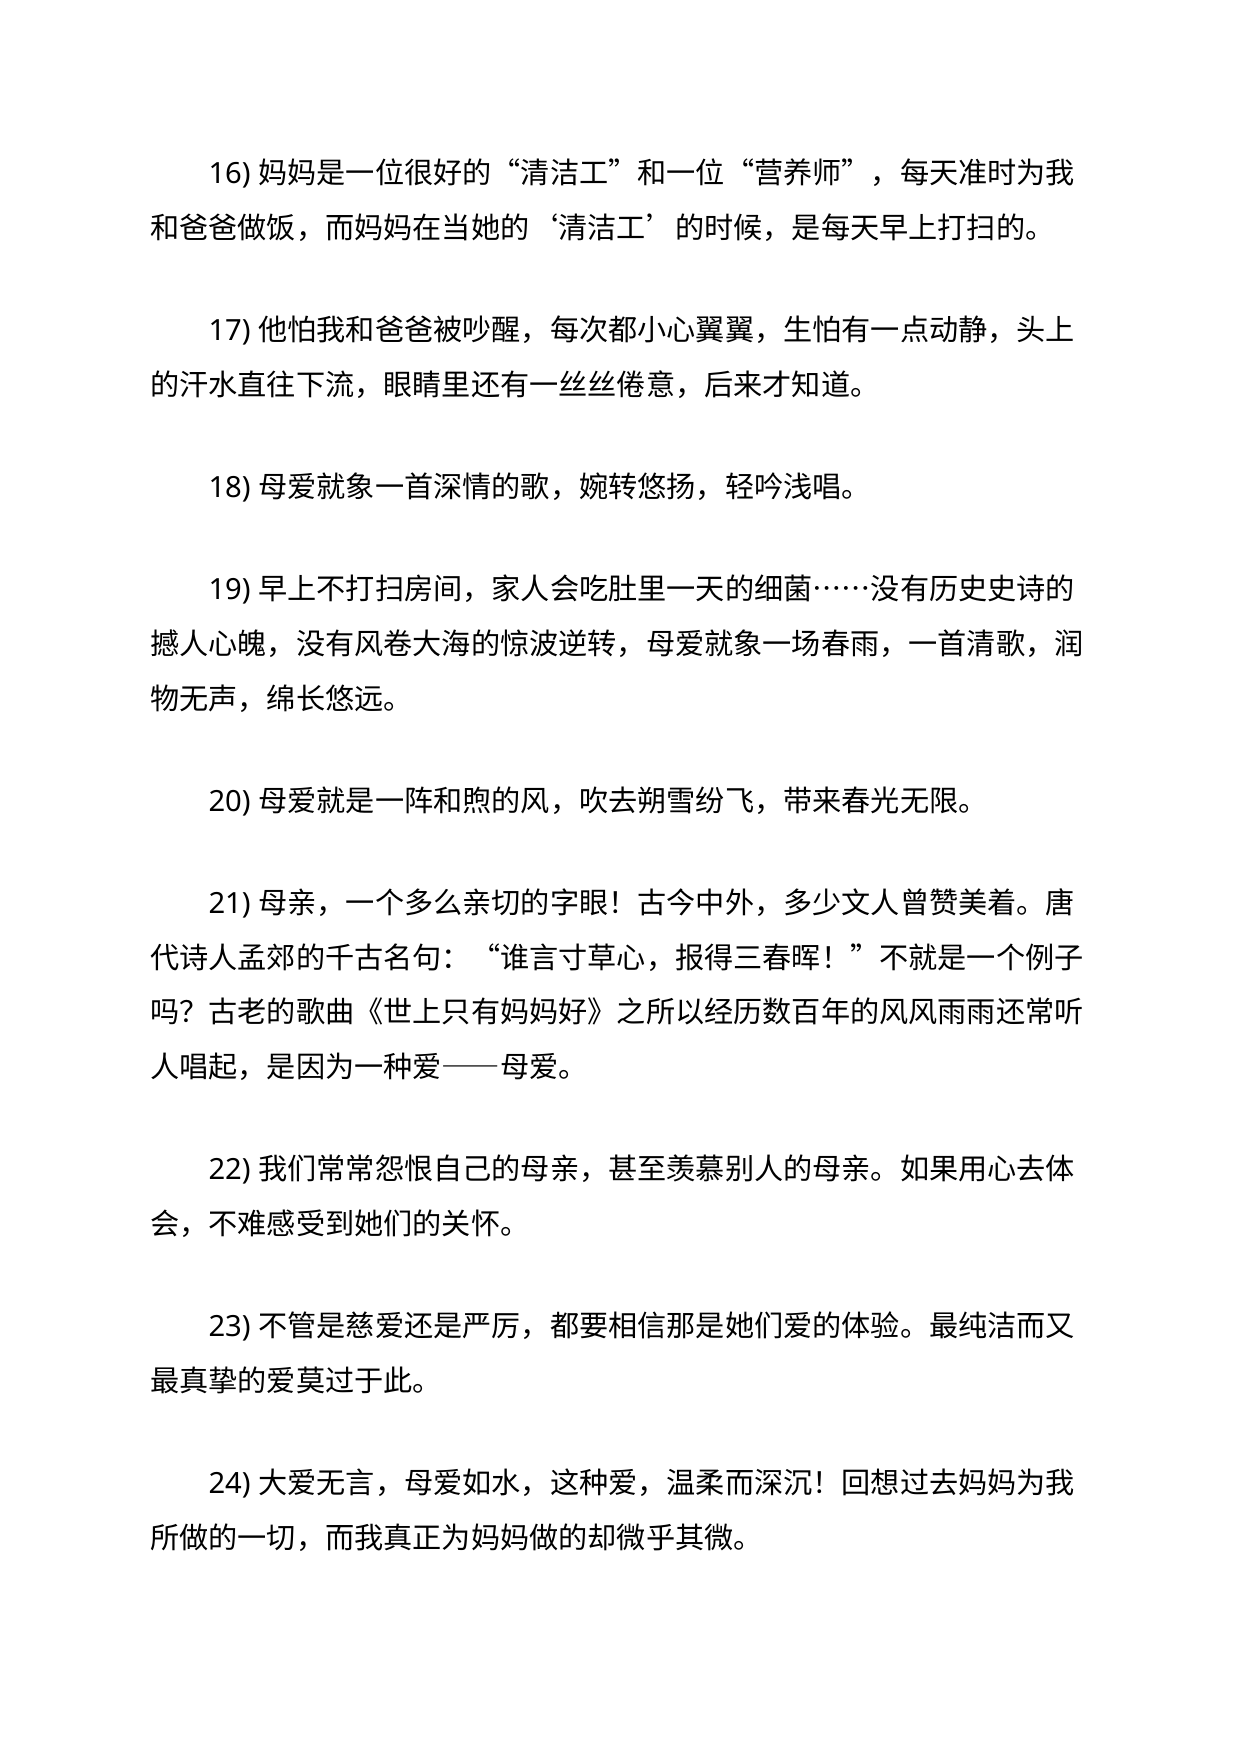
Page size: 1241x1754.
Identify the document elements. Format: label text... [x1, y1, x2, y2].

text 23) 不管是慈爱还是严厉，都要相信那是她们爱的体验。最纯洁而又最真挚的爱莫过于此。 [150, 1302, 1090, 1400]
text 17) 他怕我和爸爸被吵醒，每次都小心翼翼，生怕有一点动静，头上的汗水直往下流，眼睛里还有一丝丝倦意，后来才知道。 [150, 307, 1090, 404]
text 20) 母爱就是一阵和煦的风，吹去朔雪纷飞，带来春光无限。 [150, 777, 1090, 819]
text 21) 母亲，一个多么亲切的字眼！古今中外，多少文人曾赞美着。唐代诗人孟郊的千古名句：“谁言寸草心，报得三春晖！”不就是一个例子吗？古老的歌曲《世上只有妈妈好》之所以经历数百年的风风雨雨还常听人唱起，是因为一种爱——母爱。 [150, 879, 1090, 1086]
text 18) 母爱就象一首深情的歌，婉转悠扬，轻吟浅唱。 [150, 463, 1090, 506]
text 19) 早上不打扫房间，家人会吃肚里一天的细菌……没有历史史诗的撼人心魄，没有风卷大海的惊波逆转，母爱就象一场春雨，一首清歌，润物无声，绵长悠远。 [150, 566, 1090, 718]
text 16) 妈妈是一位很好的“清洁工”和一位“营养师”，每天准时为我和爸爸做饭，而妈妈在当她的‘清洁工’的时候，是每天早上打扫的。 [150, 150, 1090, 247]
text 22) 我们常常怨恨自己的母亲，甚至羡慕别人的母亲。如果用心去体会，不难感受到她们的关怀。 [150, 1146, 1090, 1243]
text 24) 大爱无言，母爱如水，这种爱，温柔而深沉！回想过去妈妈为我所做的一切，而我真正为妈妈做的却微乎其微。 [150, 1459, 1090, 1557]
